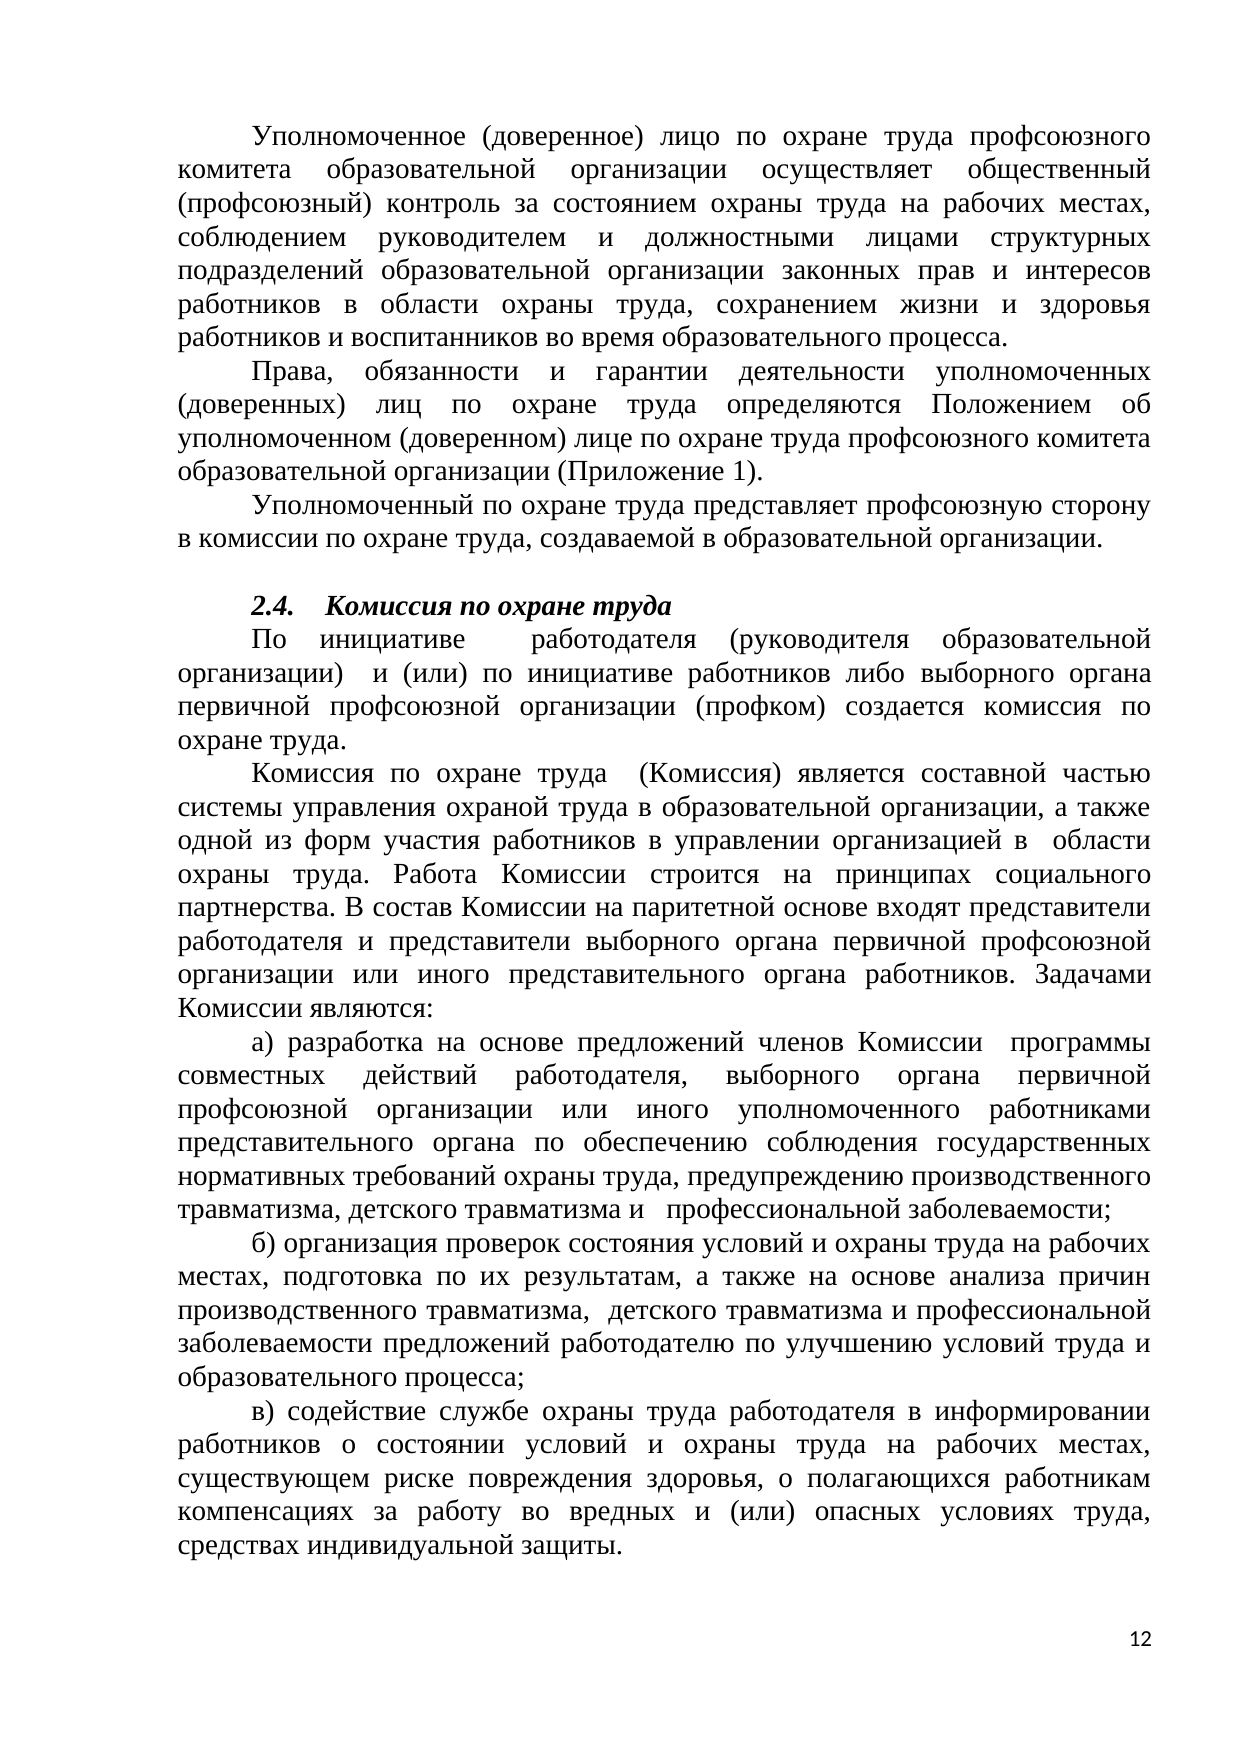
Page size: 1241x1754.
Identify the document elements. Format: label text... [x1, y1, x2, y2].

text в) содействие службе охраны труда работодателя в информировании работников о состоянии условий и охраны труда на рабочих местах, существующем риске повреждения здоровья, о полагающихся работникам компенсациях за работу во вредных и (или) опасных условиях труда, средствах индивидуальной защиты. [177, 1393, 1152, 1560]
list Комиссия по охране труда [177, 588, 1152, 621]
text Права, обязанности и гарантии деятельности уполномоченных (доверенных) лиц по охране труда определяются Положением об уполномоченном (доверенном) лице по охране труда профсоюзного комитета образовательной организации (Приложение 1). [177, 353, 1152, 487]
text Уполномоченный по охране труда представляет профсоюзную сторону в комиссии по охране труда, создаваемой в образовательной организации. [177, 487, 1152, 554]
text б) организация проверок состояния условий и охраны труда на рабочих местах, подготовка по их результатам, а также на основе анализа причин производственного травматизма, детского травматизма и профессиональной заболеваемости предложений работодателю по улучшению условий труда и образовательного процесса; [177, 1225, 1152, 1393]
text По инициативе работодателя (руководителя образовательной организации) и (или) по инициативе работников либо выборного органа первичной профсоюзной организации (профком) создается комиссия по охране труда. [177, 621, 1152, 755]
text а) разработка на основе предложений членов Комиссии программы совместных действий работодателя, выборного органа первичной профсоюзной организации или иного уполномоченного работниками представительного органа по обеспечению соблюдения государственных нормативных требований охраны труда, предупреждению производственного травматизма, детского травматизма и профессиональной заболеваемости; [177, 1024, 1152, 1225]
text Уполномоченное (доверенное) лицо по охране труда профсоюзного комитета образовательной организации осуществляет общественный (профсоюзный) контроль за состоянием охраны труда на рабочих местах, соблюдением руководителем и должностными лицами структурных подразделений образовательной организации законных прав и интересов работников в области охраны труда, сохранением жизни и здоровья работников и воспитанников во время образовательного процесса. [177, 118, 1152, 353]
text Комиссия по охране труда (Комиссия) является составной частью системы управления охраной труда в образовательной организации, а также одной из форм участия работников в управлении организацией в области охраны труда. Работа Комиссии строится на принципах социального партнерства. В состав Комиссии на паритетной основе входят представители работодателя и представители выборного органа первичной профсоюзной организации или иного представительного органа работников. Задачами Комиссии являются: [177, 755, 1152, 1024]
